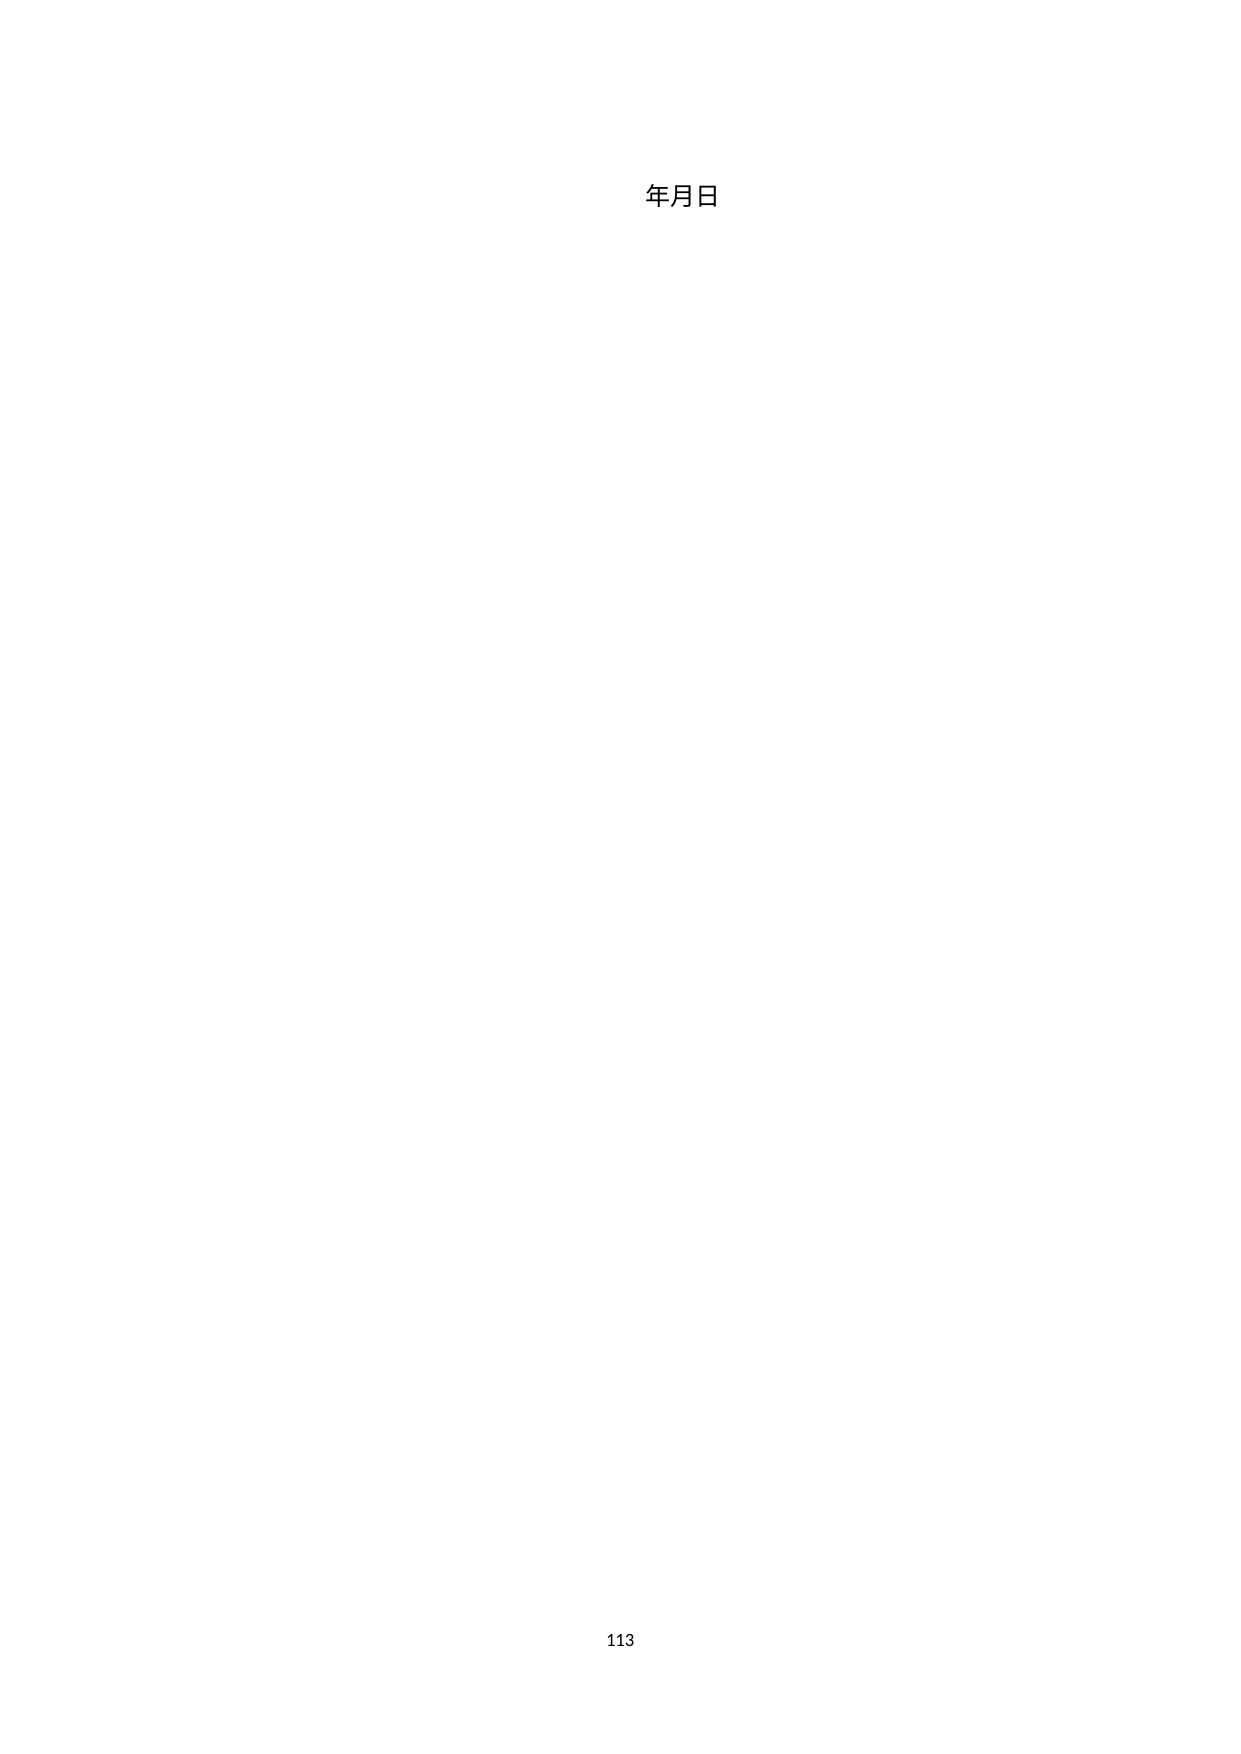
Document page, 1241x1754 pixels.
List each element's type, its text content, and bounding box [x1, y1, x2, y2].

text 年月日 [148, 162, 1143, 227]
